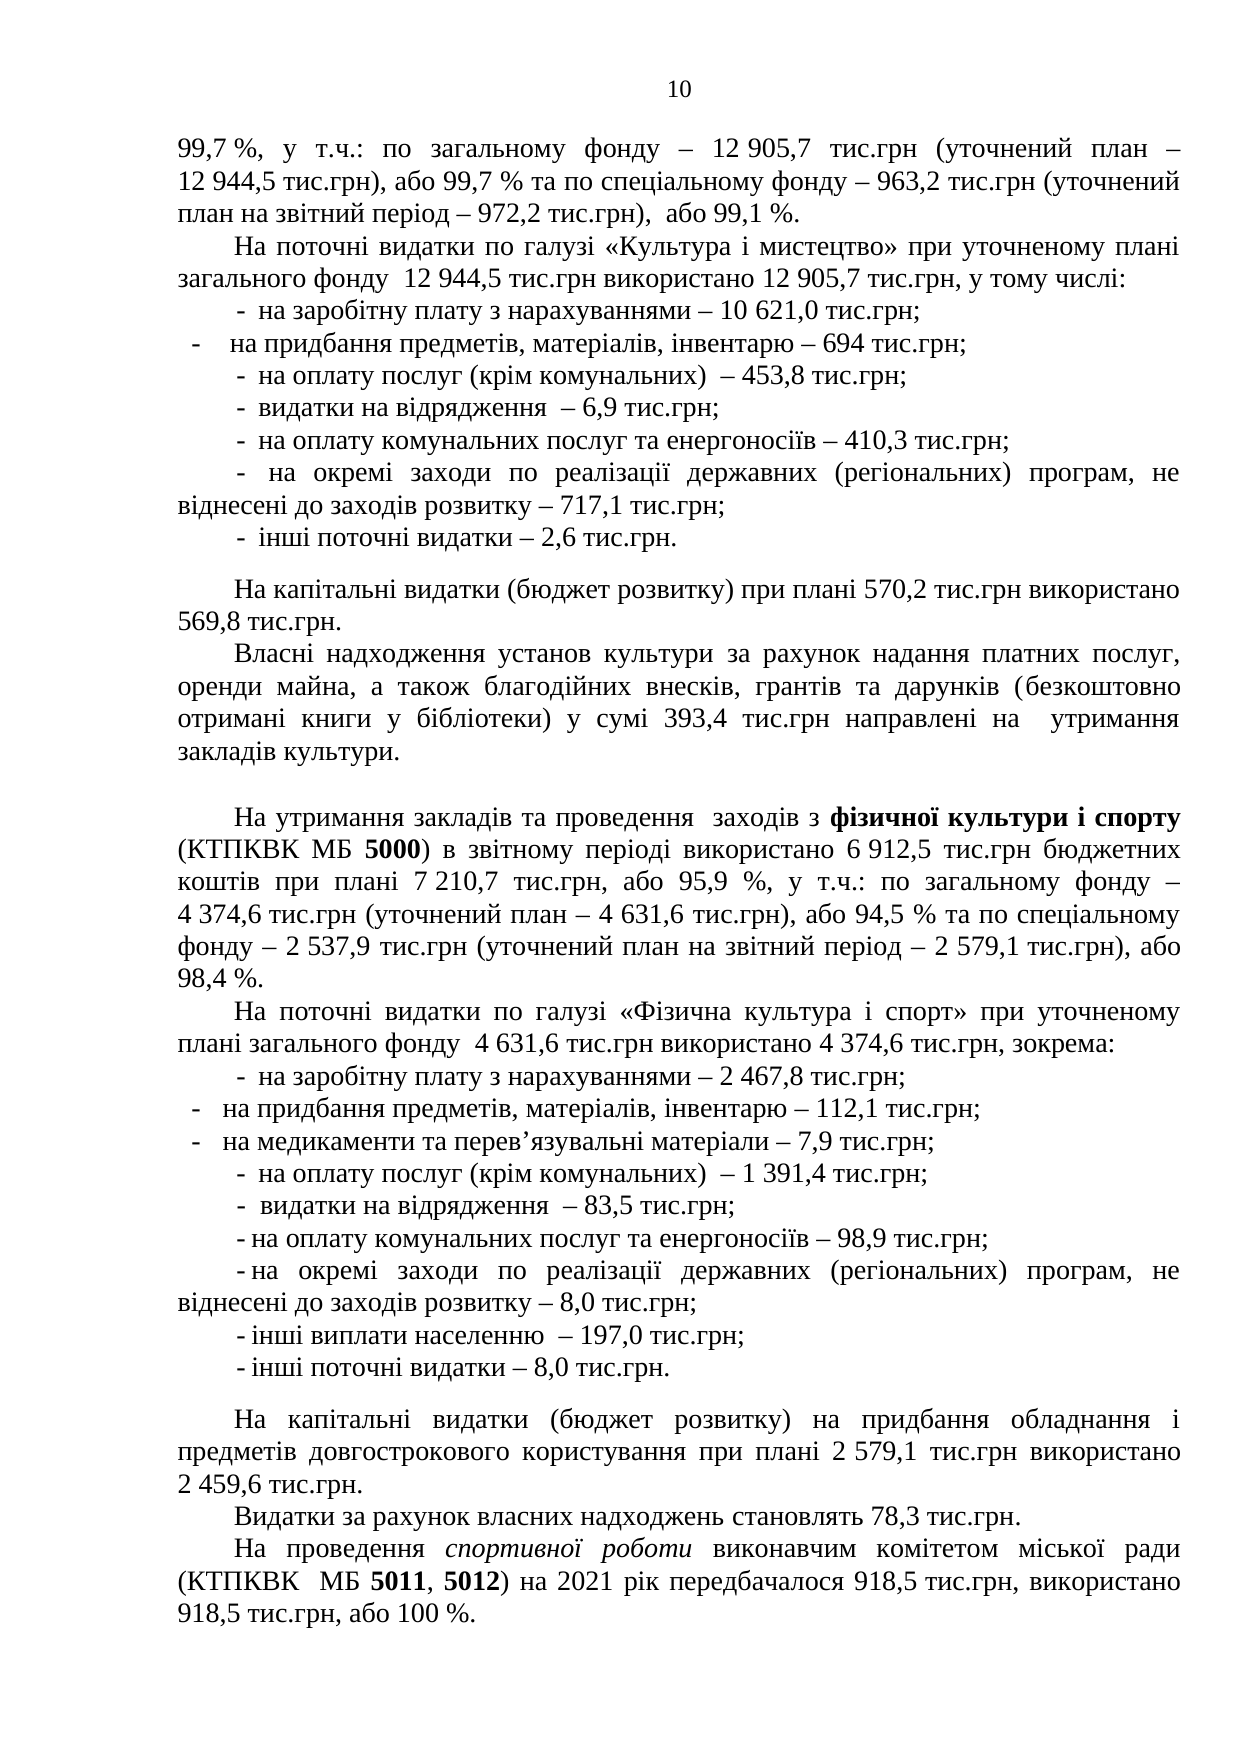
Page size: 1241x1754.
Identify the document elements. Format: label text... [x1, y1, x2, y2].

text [177, 131, 1181, 228]
text На капітальні видатки (бюджет розвитку) на придбання обладнання і предметів довгострокового користування при плані 2 579,1 тис.грн використано 2 459,6 тис.грн. [177, 1402, 1181, 1499]
text Власні надходження установ культури за рахунок надання платних послуг, оренди майна, а також благодійних внесків, грантів та дарунків (безкоштовно отримані книги у бібліотеки) у сумі 393,4 тис.грн направлені на утримання закладів культури. [177, 636, 1181, 766]
text Видатки за рахунок власних надходжень становлять 78,3 тис.грн. [177, 1499, 1181, 1531]
list на окремі заходи по реалізації державних (регіональних) програм, не віднесені до заходів розвитку – 8,0 тис.грн; [177, 1253, 1181, 1318]
list на медикаменти та перев’язувальні матеріали – 7,9 тис.грн; [177, 1123, 1181, 1156]
list на заробітну плату з нарахуваннями – 10 621,0 тис.грн; [177, 293, 1181, 326]
list на придбання предметів, матеріалів, інвентарю – 694 тис.грн; [177, 326, 1181, 358]
list на оплату послуг (крім комунальних) – 1 391,4 тис.грн; [177, 1156, 1181, 1188]
list інші поточні видатки – 8,0 тис.грн. [177, 1350, 1181, 1383]
text На капітальні видатки (бюджет розвитку) при плані 570,2 тис.грн використано 569,8 тис.грн. [177, 572, 1181, 636]
list на заробітну плату з нарахуваннями – 2 467,8 тис.грн; [177, 1059, 1181, 1091]
text На проведення спортивної роботи виконавчим комітетом міської ради (КТПКВК МБ 5011, 5012) на 2021 рік передбачалося 918,5 тис.грн, використано 918,5 тис.грн, або 100 %. [177, 1531, 1181, 1629]
list інші поточні видатки – 2,6 тис.грн. [177, 520, 1181, 552]
text - видатки на відрядження – 83,5 тис.грн; [222, 1188, 1181, 1221]
text На поточні видатки по галузі «Фізична культура і спорт» при уточненому плані загального фонду 4 631,6 тис.грн використано 4 374,6 тис.грн, зокрема: [177, 994, 1181, 1059]
list на оплату комунальних послуг та енергоносіїв – 410,3 тис.грн; [177, 423, 1181, 455]
list на окремі заходи по реалізації державних (регіональних) програм, не віднесені до заходів розвитку – 717,1 тис.грн; [177, 455, 1181, 520]
list інші виплати населенню – 197,0 тис.грн; [177, 1318, 1181, 1350]
text На поточні видатки по галузі «Культура і мистецтво» при уточненому плані загального фонду 12 944,5 тис.грн використано 12 905,7 тис.грн, у тому числі: [177, 228, 1181, 293]
list видатки на відрядження – 6,9 тис.грн; [177, 391, 1181, 423]
list на придбання предметів, матеріалів, інвентарю – 112,1 тис.грн; [177, 1091, 1181, 1123]
list на оплату послуг (крім комунальних) – 453,8 тис.грн; [177, 358, 1181, 391]
list на оплату комунальних послуг та енергоносіїв – 98,9 тис.грн; [177, 1221, 1181, 1253]
text На утримання закладів та проведення заходів з фізичної культури і спорту (КТПКВК МБ 5000) в звітному періоді використано 6 912,5 тис.грн бюджетних коштів при плані 7 210,7 тис.грн, або 95,9 %, у т.ч.: по загальному фонду – 4 374,6 тис.грн (уточнений план – 4 631,6 тис.грн), або 94,5 % та по спеціальному фонду – 2 537,9 тис.грн (уточнений план на звітний період – 2 579,1 тис.грн), або 98,4 %. [177, 799, 1181, 994]
